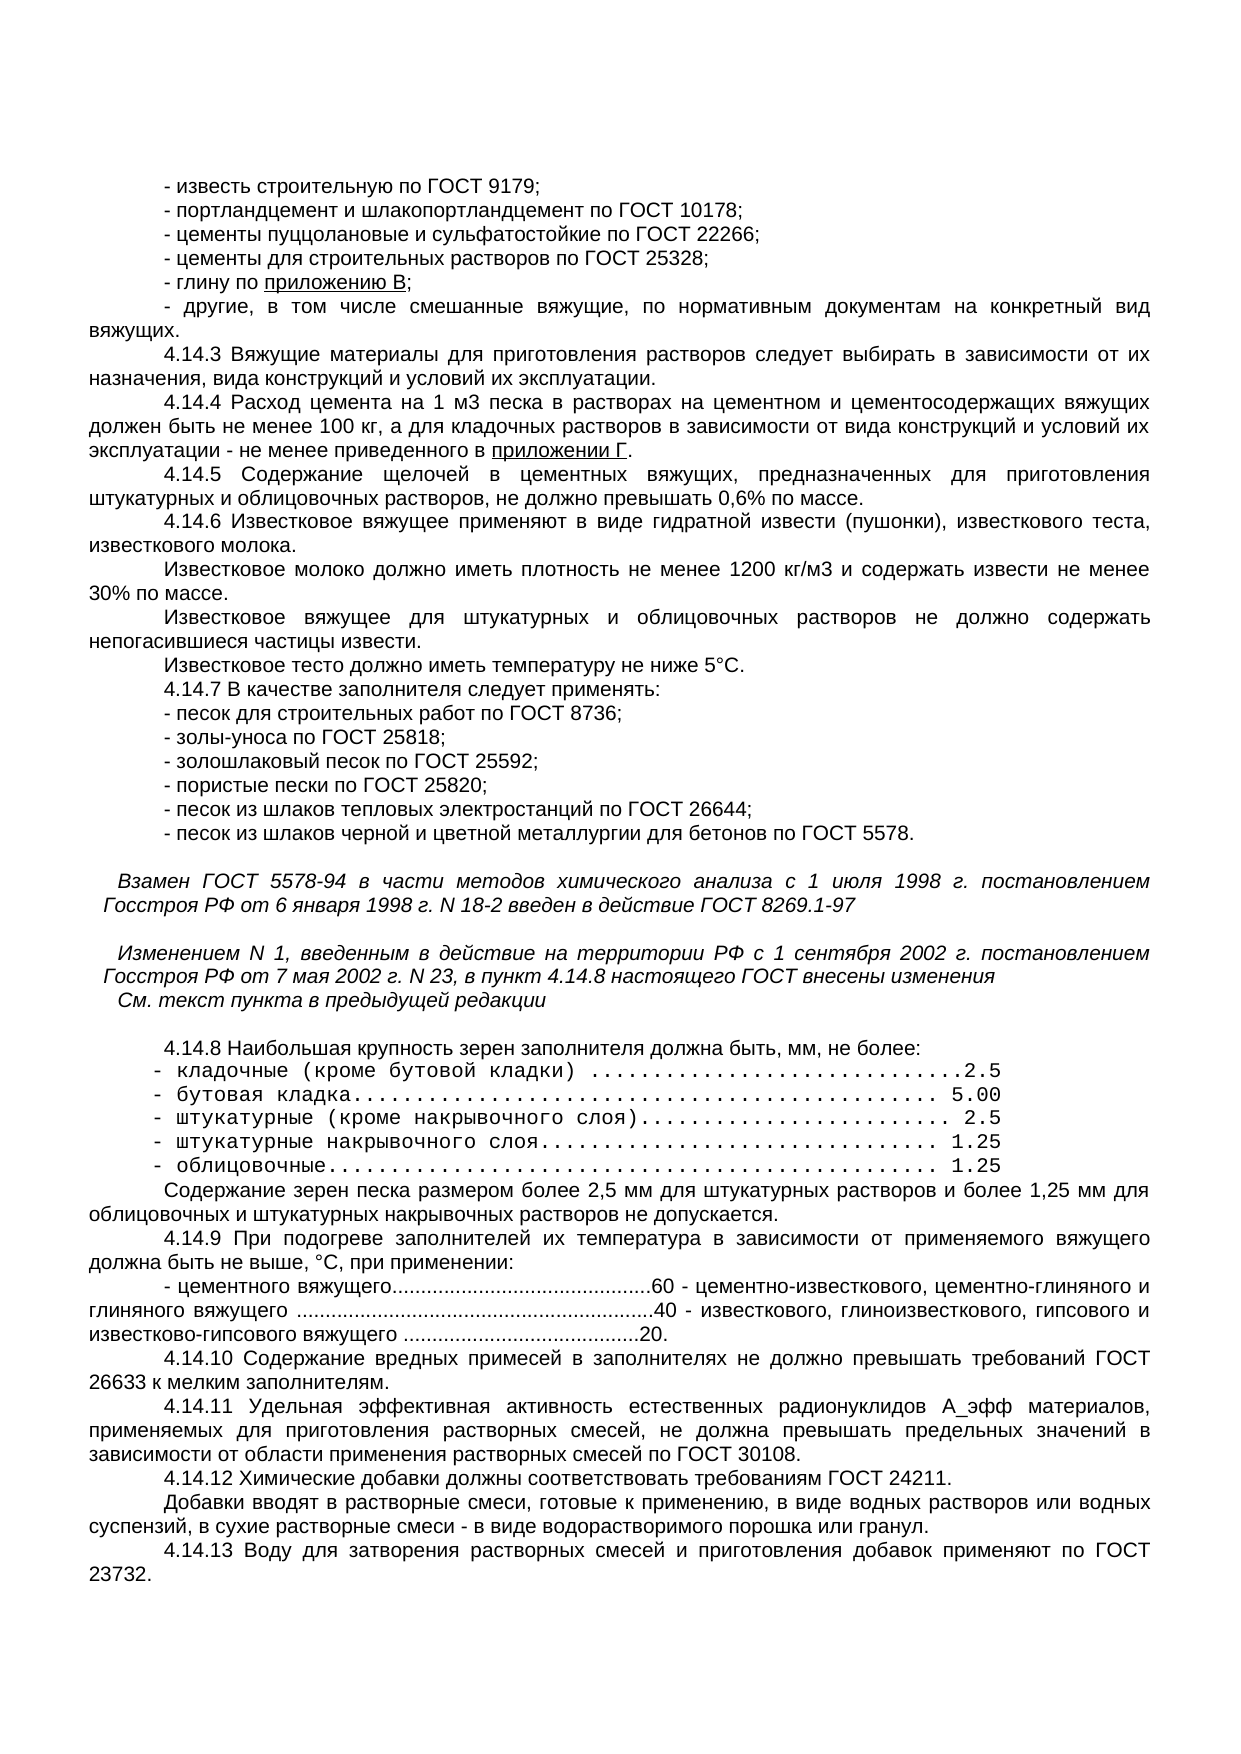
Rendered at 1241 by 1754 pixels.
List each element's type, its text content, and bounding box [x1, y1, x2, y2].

text 4.14.6 Известковое вяжущее применяют в виде гидратной извести (пушонки), известкового теста, известкового молока. [88, 509, 1152, 557]
text - песок из шлаков черной и цветной металлургии для бетонов по ГОСТ 5578. [88, 821, 1152, 845]
text - бутовая кладка............................................... 5.00 [88, 1084, 1152, 1107]
text - пористые пески по ГОСТ 25820; [88, 773, 1152, 797]
text 4.14.12 Химические добавки должны соответствовать требованиям ГОСТ 24211. [88, 1466, 1152, 1490]
text - золы-уноса по ГОСТ 25818; [88, 725, 1152, 749]
text - портландцемент и шлакопортландцемент по ГОСТ 10178; [88, 198, 1152, 222]
text - золошлаковый песок по ГОСТ 25592; [88, 749, 1152, 773]
text 4.14.11 Удельная эффективная активность естественных радионуклидов А_эфф материалов, применяемых для приготовления растворных смесей, не должна превышать предельных значений в зависимости от области применения растворных смесей по ГОСТ 30108. [88, 1394, 1152, 1466]
text 4.14.4 Расход цемента на 1 м3 песка в растворах на цементном и цементосодержащих вяжущих должен быть не менее 100 кг, а для кладочных растворов в зависимости от вида конструкций и условий их эксплуатации - не менее приведенного в приложении Г. [88, 389, 1152, 461]
text 4.14.9 При подогреве заполнителей их температура в зависимости от применяемого вяжущего должна быть не выше, °С, при применении: [88, 1226, 1152, 1274]
text Взамен ГОСТ 5578-94 в части методов химического анализа с 1 июля 1998 г. постановлением Госстроя РФ от 6 января 1998 г. N 18-2 введен в действие ГОСТ 8269.1-97 [103, 868, 1152, 916]
text Добавки вводят в растворные смеси, готовые к применению, в виде водных растворов или водных суспензий, в сухие растворные смеси - в виде водорастворимого порошка или гранул. [88, 1490, 1152, 1538]
text См. текст пункта в предыдущей редакции [103, 988, 1152, 1012]
text - песок из шлаков тепловых электростанций по ГОСТ 26644; [88, 797, 1152, 821]
text Известковое вяжущее для штукатурных и облицовочных растворов не должно содержать непогасившиеся частицы извести. [88, 605, 1152, 653]
text 4.14.13 Воду для затворения растворных смесей и приготовления добавок применяют по ГОСТ 23732. [88, 1538, 1152, 1586]
text - известь строительную по ГОСТ 9179; [88, 174, 1152, 198]
text - песок для строительных работ по ГОСТ 8736; [88, 701, 1152, 725]
text - штукатурные накрывочного слоя................................ 1.25 [88, 1131, 1152, 1155]
text Изменением N 1, введенным в действие на территории РФ с 1 сентября 2002 г. постановлением Госстроя РФ от 7 мая 2002 г. N 23, в пункт 4.14.8 настоящего ГОСТ внесены изменения [103, 940, 1152, 988]
text 4.14.5 Содержание щелочей в цементных вяжущих, предназначенных для приготовления штукатурных и облицовочных растворов, не должно превышать 0,6% по массе. [88, 461, 1152, 509]
text - облицовочные................................................. 1.25 [88, 1155, 1152, 1178]
text 4.14.8 Наибольшая крупность зерен заполнителя должна быть, мм, не более: [88, 1036, 1152, 1060]
text 4.14.10 Содержание вредных примесей в заполнителях не должно превышать требований ГОСТ 26633 к мелким заполнителям. [88, 1346, 1152, 1394]
text Известковое молоко должно иметь плотность не менее 1200 кг/м3 и содержать извести не менее 30% по массе. [88, 557, 1152, 605]
text - цементы для строительных растворов по ГОСТ 25328; [88, 246, 1152, 270]
text 4.14.7 В качестве заполнителя следует применять: [88, 677, 1152, 701]
text - кладочные (кроме бутовой кладки) ..............................2.5 [88, 1060, 1152, 1084]
text - другие, в том числе смешанные вяжущие, по нормативным документам на конкретный вид вяжущих. [88, 294, 1152, 342]
text Содержание зерен песка размером более 2,5 мм для штукатурных растворов и более 1,25 мм для облицовочных и штукатурных накрывочных растворов не допускается. [88, 1178, 1152, 1226]
text - цементного вяжущего.............................................60 - цементно-известкового, цементно-глиняного и глиняного вяжущего ..............................................................40 - известкового, глиноизвесткового, гипсового и известково-гипсового вяжущего .........................................20. [88, 1274, 1152, 1346]
text Известковое тесто должно иметь температуру не ниже 5°С. [88, 653, 1152, 677]
text 4.14.3 Вяжущие материалы для приготовления растворов следует выбирать в зависимости от их назначения, вида конструкций и условий их эксплуатации. [88, 342, 1152, 389]
text - штукатурные (кроме накрывочного слоя)......................... 2.5 [88, 1107, 1152, 1131]
text - глину по приложению В; [88, 270, 1152, 294]
text - цементы пуццолановые и сульфатостойкие по ГОСТ 22266; [88, 222, 1152, 246]
